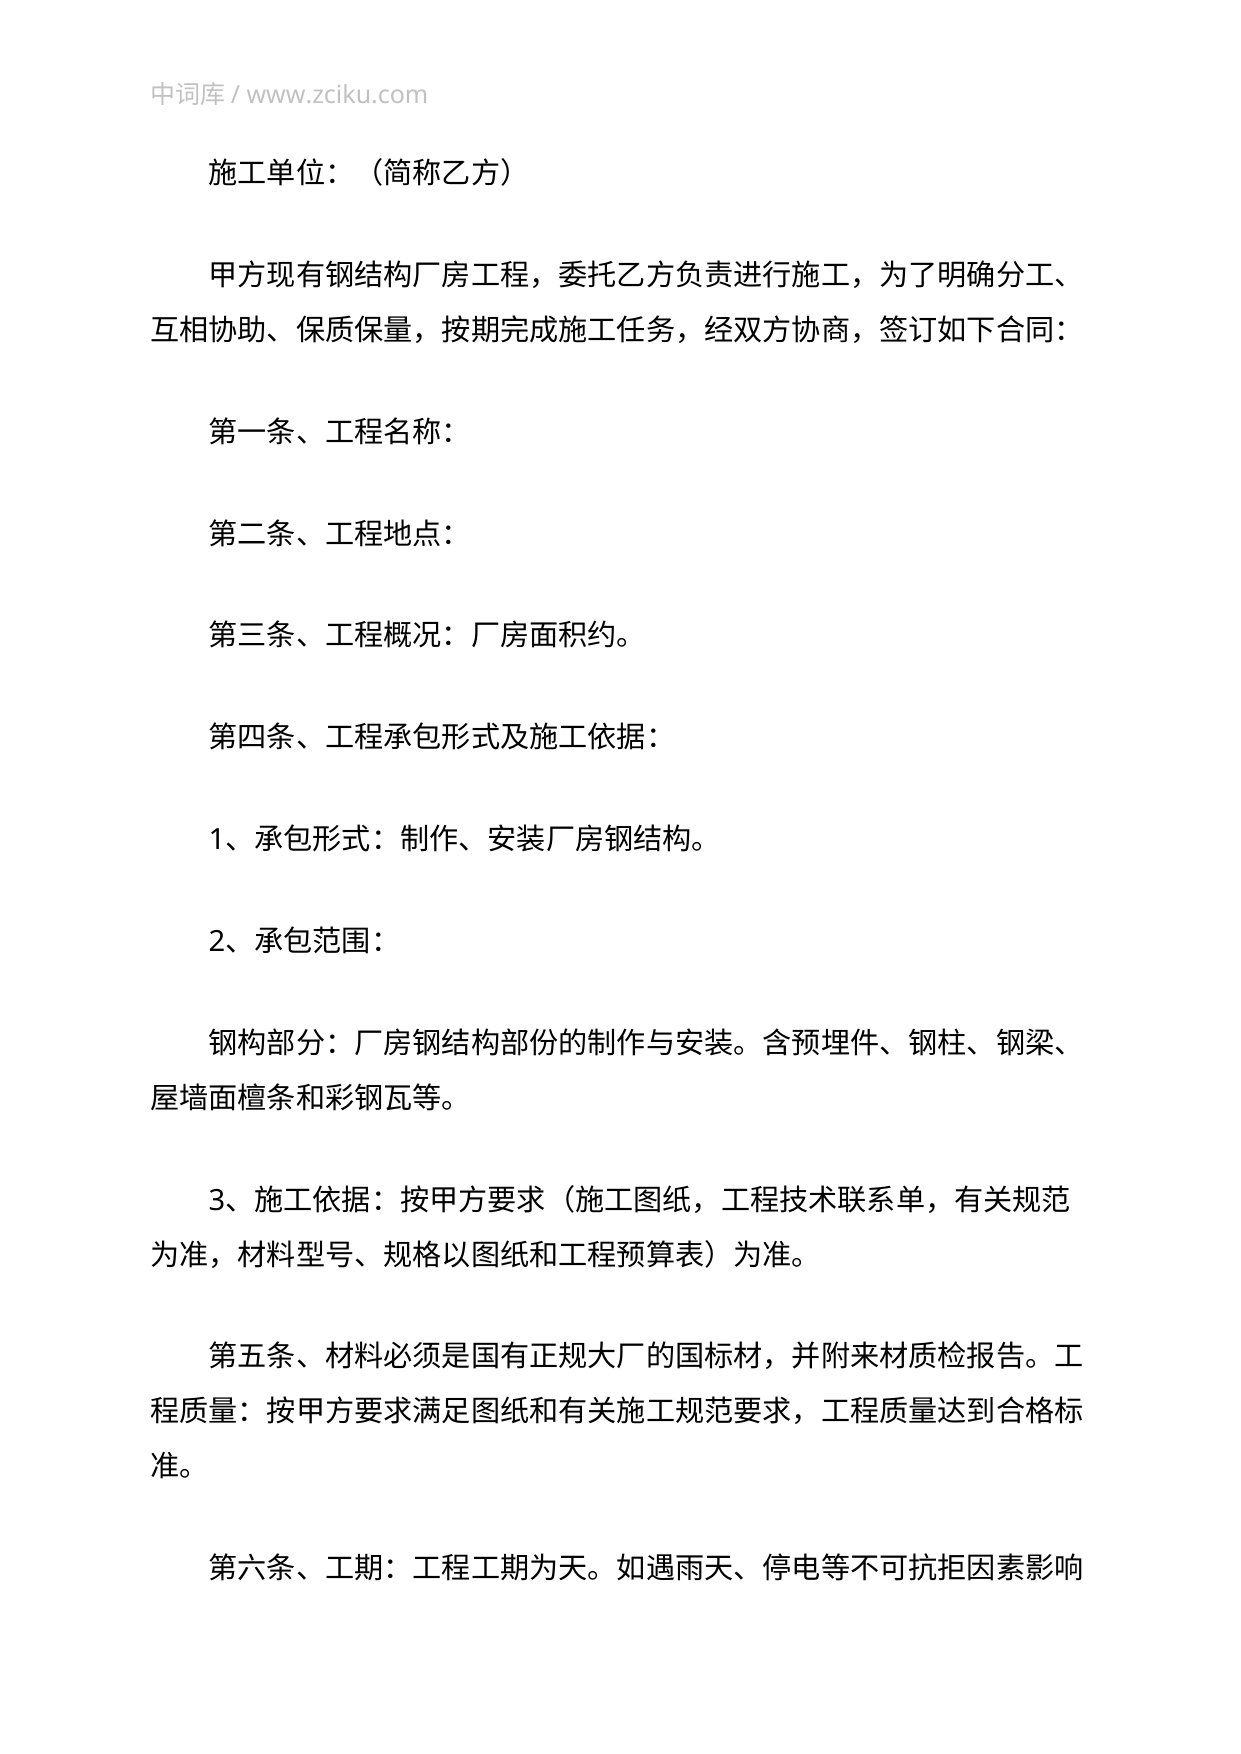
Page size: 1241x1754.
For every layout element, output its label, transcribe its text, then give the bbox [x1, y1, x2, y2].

text 第一条、工程名称： [150, 408, 1090, 451]
text 2、承包范围： [150, 917, 1090, 960]
text 甲方现有钢结构厂房工程，委托乙方负责进行施工，为了明确分工、互相协助、保质保量，按期完成施工任务，经双方协商，签订如下合同： [150, 252, 1090, 349]
text 3、施工依据：按甲方要求（施工图纸，工程技术联系单，有关规范为准，材料型号、规格以图纸和工程预算表）为准。 [150, 1176, 1090, 1273]
text 1、承包形式：制作、安装厂房钢结构。 [150, 816, 1090, 858]
text 钢构部分：厂房钢结构部份的制作与安装。含预埋件、钢柱、钢梁、屋墙面檀条和彩钢瓦等。 [150, 1019, 1090, 1117]
text 第四条、工程承包形式及施工依据： [150, 714, 1090, 756]
text 第五条、材料必须是国有正规大厂的国标材，并附来材质检报告。工程质量：按甲方要求满足图纸和有关施工规范要求，工程质量达到合格标准。 [150, 1333, 1090, 1485]
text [150, 1544, 1090, 1587]
text 第三条、工程概况：厂房面积约。 [150, 612, 1090, 654]
text 施工单位：（简称乙方） [150, 150, 1090, 192]
text 第二条、工程地点： [150, 510, 1090, 552]
